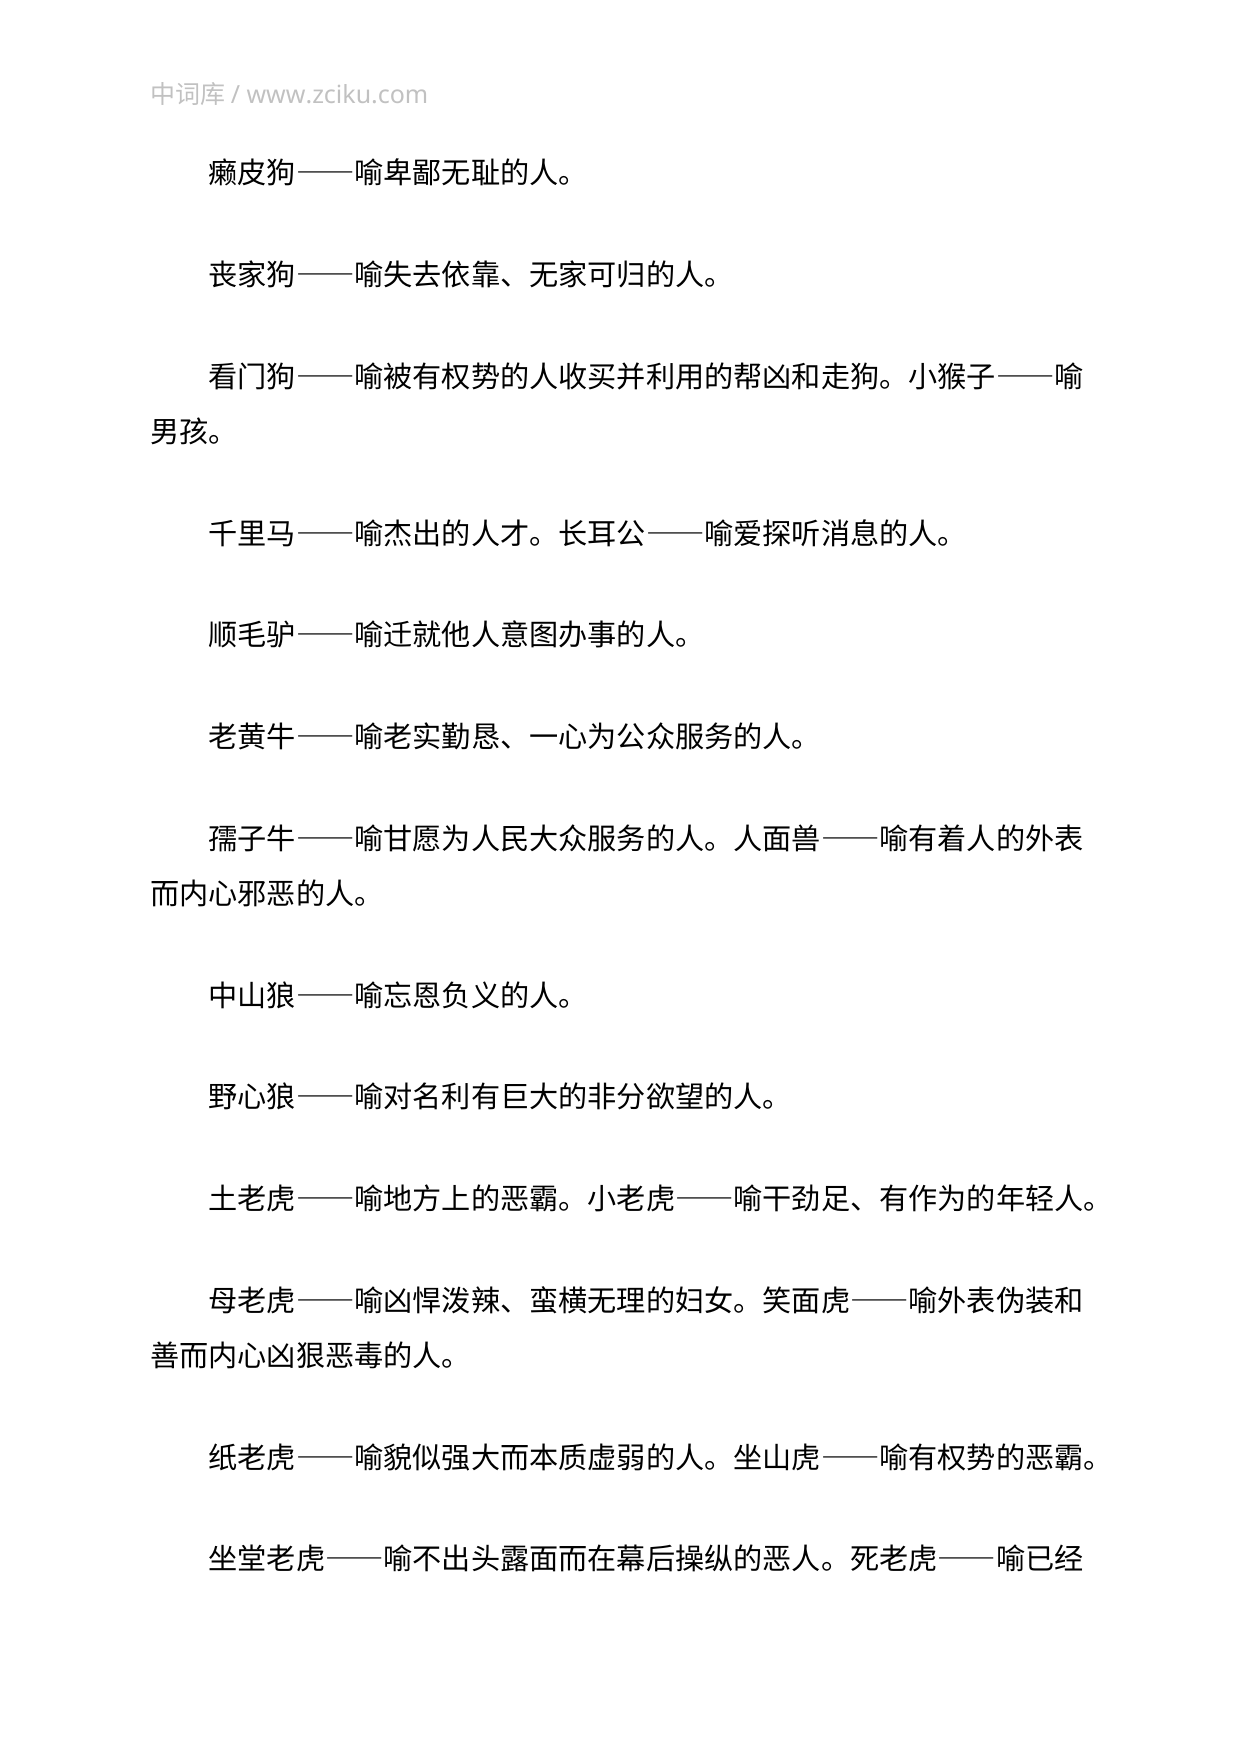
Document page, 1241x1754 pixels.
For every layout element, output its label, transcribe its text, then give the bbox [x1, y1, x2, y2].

text 千里马——喻杰出的人才。长耳公——喻爱探听消息的人。 [150, 510, 1090, 552]
text 母老虎——喻凶悍泼辣、蛮横无理的妇女。笑面虎——喻外表伪装和善而内心凶狠恶毒的人。 [150, 1277, 1090, 1375]
text 丧家狗——喻失去依靠、无家可归的人。 [150, 252, 1090, 294]
text 孺子牛——喻甘愿为人民大众服务的人。人面兽——喻有着人的外表而内心邪恶的人。 [150, 816, 1090, 913]
text 野心狼——喻对名利有巨大的非分欲望的人。 [150, 1074, 1090, 1116]
text 看门狗——喻被有权势的人收买并利用的帮凶和走狗。小猴子——喻男孩。 [150, 353, 1090, 451]
text 老黄牛——喻老实勤恳、一心为公众服务的人。 [150, 714, 1090, 756]
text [150, 1536, 1090, 1578]
text 顺毛驴——喻迁就他人意图办事的人。 [150, 612, 1090, 654]
text 中山狼——喻忘恩负义的人。 [150, 972, 1090, 1014]
text 癞皮狗——喻卑鄙无耻的人。 [150, 150, 1090, 192]
text 纸老虎——喻貌似强大而本质虚弱的人。坐山虎——喻有权势的恶霸。 [150, 1434, 1090, 1476]
text 土老虎——喻地方上的恶霸。小老虎——喻干劲足、有作为的年轻人。 [150, 1176, 1090, 1218]
